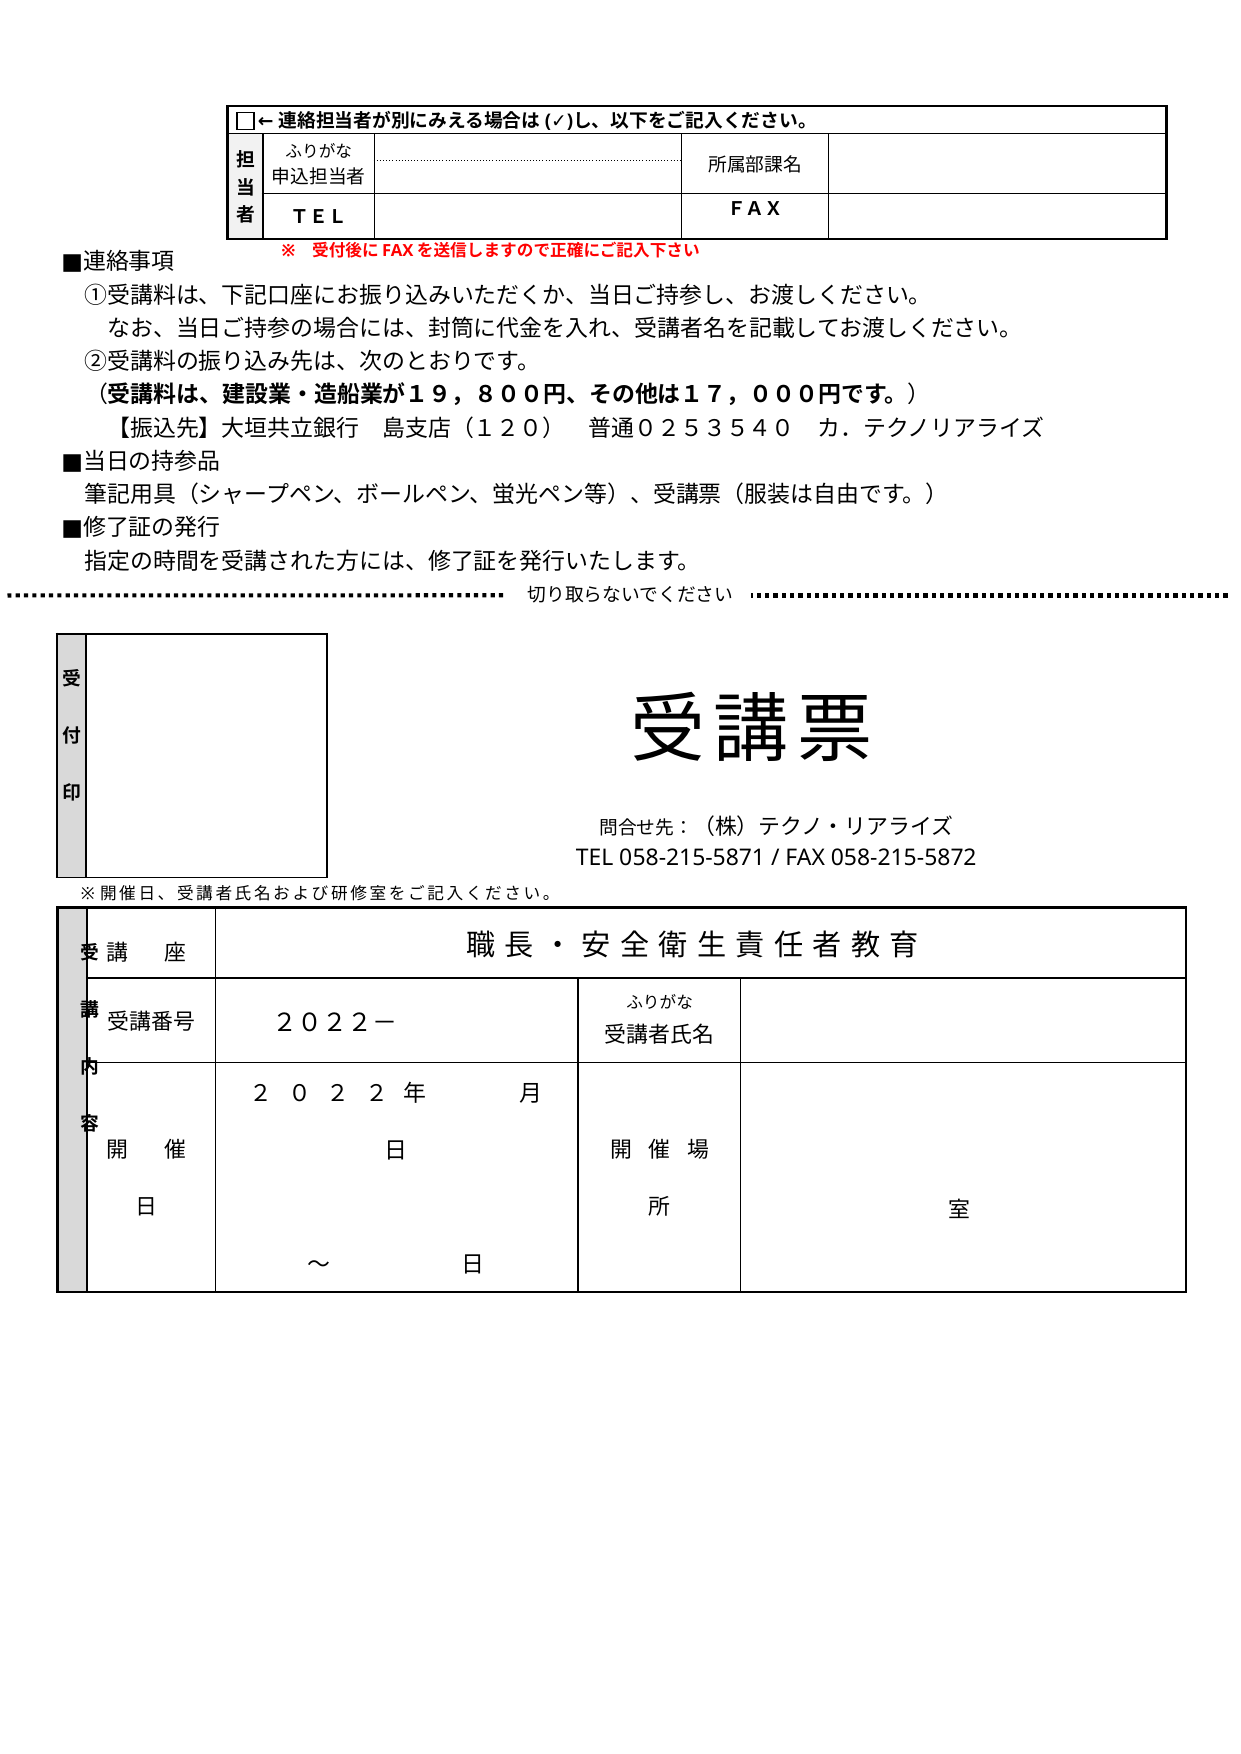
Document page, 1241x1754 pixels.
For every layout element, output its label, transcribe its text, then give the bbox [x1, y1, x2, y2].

table_cell [741, 979, 1185, 1061]
table_cell 担当者 [229, 134, 262, 238]
table_cell ふりがな 受講者氏名 [579, 979, 740, 1061]
table_cell 室 [741, 1063, 1185, 1291]
table_header 講 座 名 [88, 909, 215, 977]
table_cell [829, 134, 1165, 193]
table_cell [375, 194, 681, 238]
text ■連絡事項 [61, 243, 1179, 276]
text ■当日の持参品 [61, 443, 1179, 476]
table_header 職長・安全衛生責任者教育 [216, 909, 1185, 977]
text ■修了証の発行 [61, 509, 1179, 542]
text 【振込先】大垣共立銀行 島支店（１２０） 普通０２５３５４０ カ．テクノリアライズ [61, 409, 1179, 443]
table_cell ふりがな 申込担当者 [264, 134, 374, 193]
table_cell [375, 134, 681, 160]
text 筆記用具（シャープペン、ボールペン、蛍光ペン等）、受講票（服装は自由です。） [61, 476, 1179, 509]
table_cell ＴＥＬ [264, 194, 374, 238]
table_cell 開 催 日 [88, 1063, 215, 1291]
text 指定の時間を受講された方には、修了証を発行いたします。 [61, 542, 1179, 576]
text ※開催日、受講者氏名および研修室をご記入ください。 [61, 878, 1179, 906]
text （受講料は、建設業・造船業が１９，８００円、その他は１７，０００円です。） [61, 376, 1179, 409]
table_cell 開催場所 [579, 1063, 740, 1291]
text ②受講料の振り込み先は、次のとおりです。 [61, 343, 1179, 376]
table_cell [375, 160, 681, 193]
table_header 受 付 印 [58, 635, 85, 877]
table_cell ＦＡＸ [682, 194, 828, 238]
table_cell ２０２２－ [216, 979, 577, 1061]
table_cell 受講番号 [88, 979, 215, 1061]
table_cell ２０２２年 月 日 ～ 日 [216, 1063, 577, 1291]
table_header 受 講 票 [328, 633, 1185, 877]
table_header ← 連絡担当者が別にみえる場合は (✓)し、以下をご記入ください。 [229, 107, 1165, 133]
table_header 受 講 内 容 [59, 909, 86, 1291]
table_header [87, 635, 326, 877]
text ①受講料は、下記口座にお振り込みいただくか、当日ご持参し、お渡しください。 [61, 276, 1179, 310]
table_cell 所属部課名 [682, 134, 828, 193]
table_cell [829, 194, 1165, 238]
text なお、当日ご持参の場合には、封筒に代金を入れ、受講者名を記載してお渡しください。 [61, 310, 1179, 343]
